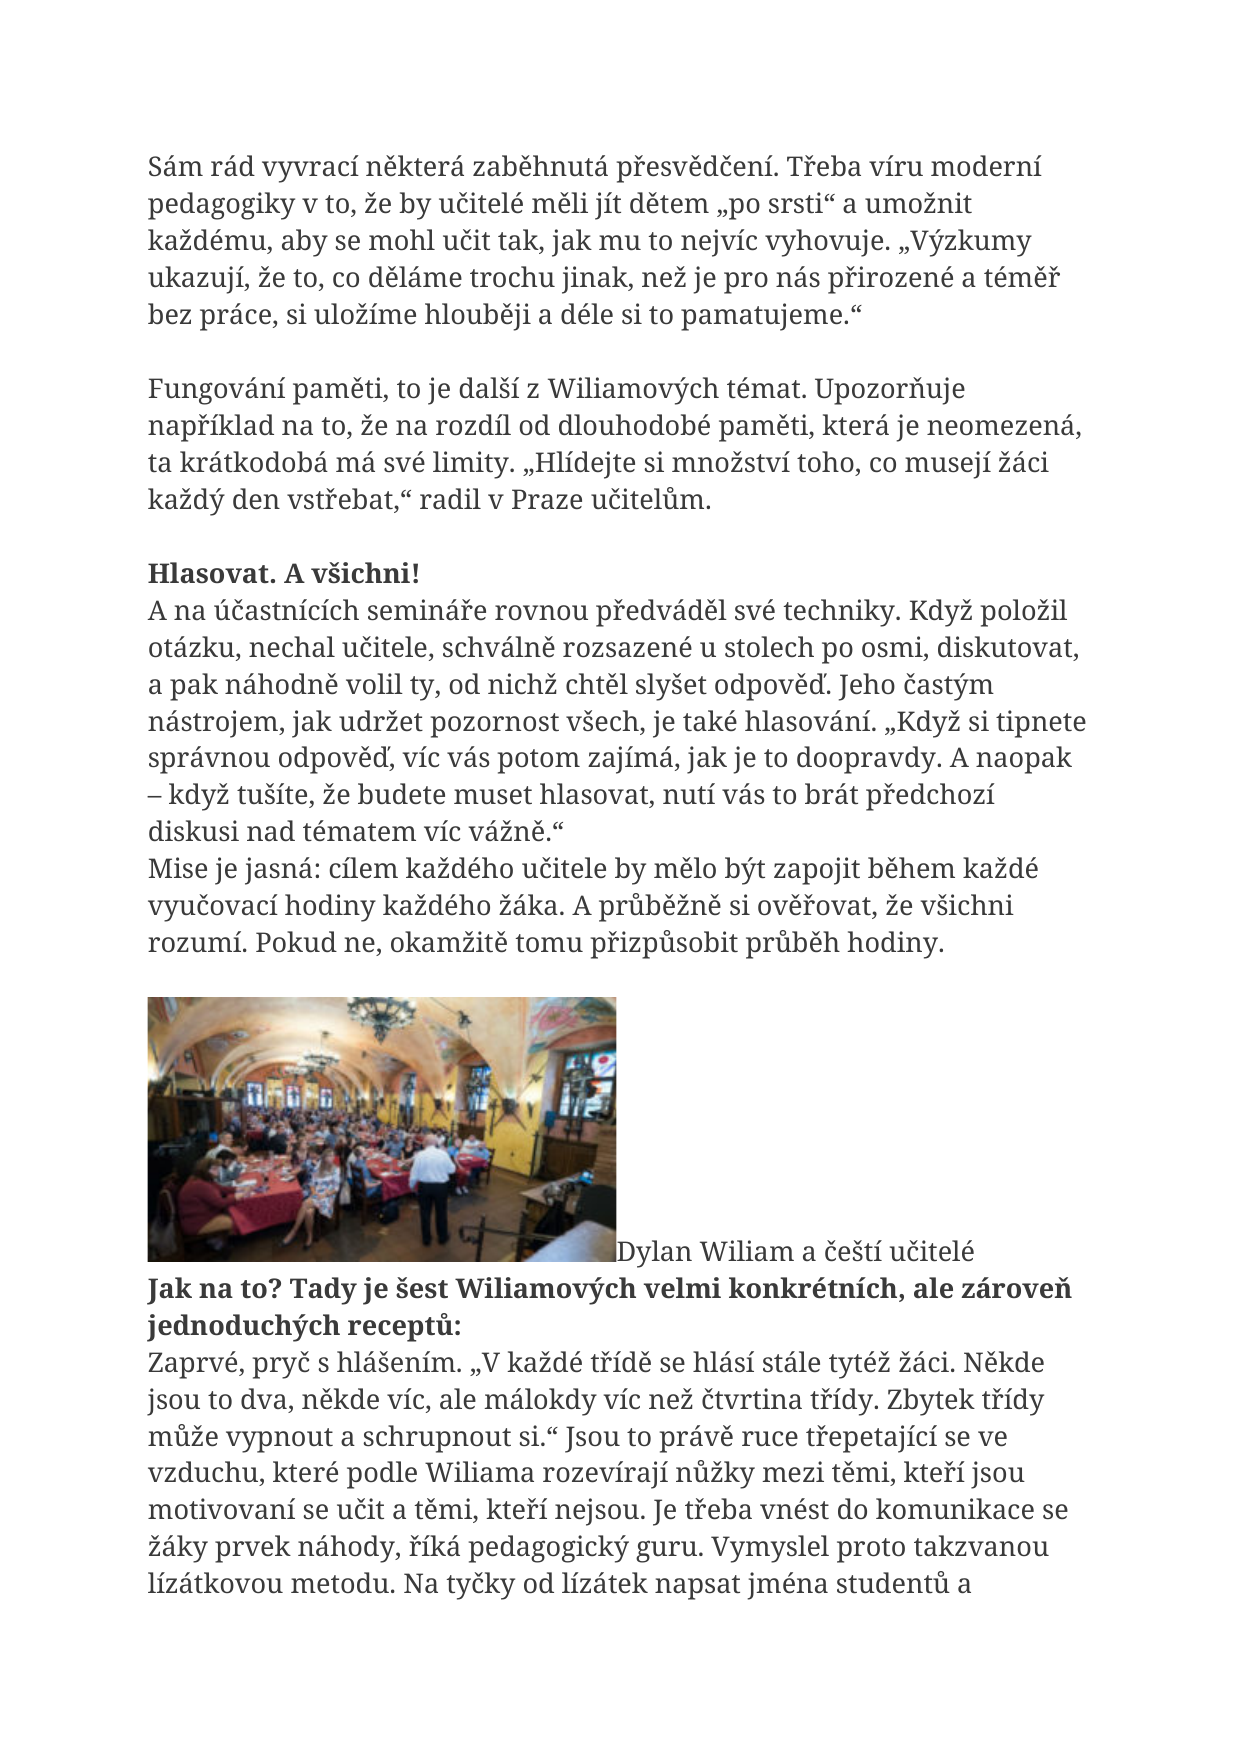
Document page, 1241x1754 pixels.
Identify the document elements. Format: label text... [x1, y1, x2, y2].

text Sám rád vyvrací některá zaběhnutá přesvědčení. Třeba víru moderní pedagogiky v to, že by učitelé měli jít dětem „po srsti“ a umožnit každému, aby se mohl učit tak, jak mu to nejvíc vyhovuje. „Výzkumy ukazují, že to, co děláme trochu jinak, než je pro nás přirozené a téměř bez práce, si uložíme hlouběji a déle si to pamatujeme.“ [148, 148, 1093, 332]
text Fungování paměti, to je další z Wiliamových témat. Upozorňuje například na to, že na rozdíl od dlouhodobé paměti, která je neomezená, ta krátkodobá má své limity. „Hlídejte si množství toho, co musejí žáci každý den vstřebat,“ radil v Praze učitelům. [148, 369, 1093, 517]
text Mise je jasná: cílem každého učitele by mělo být zapojit během každé vyučovací hodiny každého žáka. A průběžně si ověřovat, že všichni rozumí. Pokud ne, okamžitě tomu přizpůsobit průběh hodiny. [148, 849, 1093, 960]
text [148, 1343, 1093, 1601]
text Hlasovat. A všichni! A na účastnících semináře rovnou předváděl své techniky. Když položil otázku, nechal učitele, schválně rozsazené u stolech po osmi, diskutovat, a pak náhodně volil ty, od nichž chtěl slyšet odpověď. Jeho častým nástrojem, jak udržet pozornost všech, je také hlasování. „Když si tipnete správnou odpověď, víc vás potom zajímá, jak je to doopravdy. A naopak – když tušíte, že budete muset hlasovat, nutí vás to brát předchozí diskusi nad tématem víc vážně.“ [148, 554, 1093, 849]
picture [147, 997, 617, 1262]
text Jak na to? Tady je šest Wiliamových velmi konkrétních, ale zároveň jednoduchých receptů: [148, 1269, 1093, 1343]
